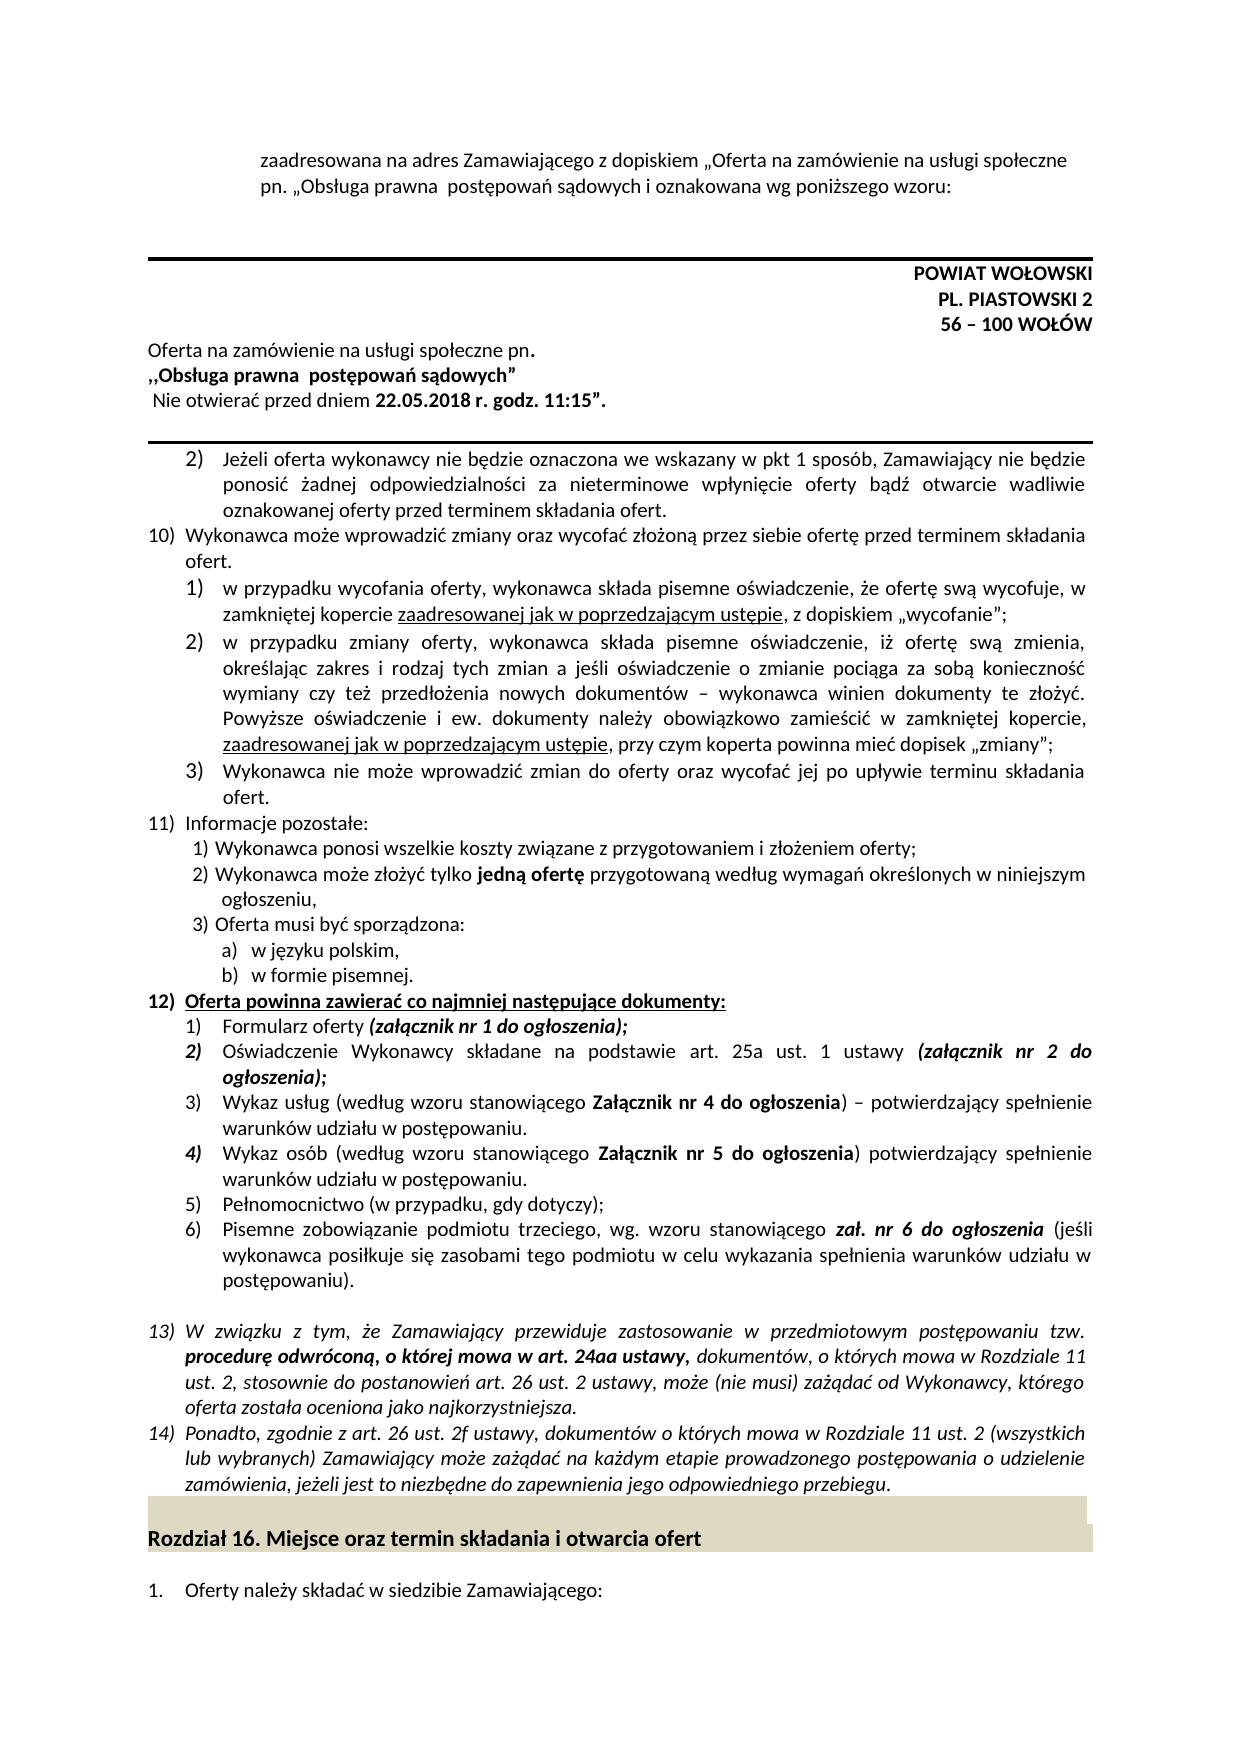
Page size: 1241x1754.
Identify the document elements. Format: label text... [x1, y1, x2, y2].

text 56 – 100 WOŁÓW [260, 311, 1093, 337]
list Oferta musi być sporządzona: [192, 912, 1087, 937]
list Wykonawca ponosi wszelkie koszty związane z przygotowaniem i złożeniem oferty; [192, 835, 1087, 861]
list w formie pisemnej. [221, 962, 1087, 988]
list Wykonawca może złożyć tylko jedną ofertę przygotowaną według wymagań określonych w niniejszym ogłoszeniu, [192, 861, 1087, 912]
list W związku z tym, że Zamawiający przewiduje zastosowanie w przedmiotowym postępowaniu tzw. procedurę odwróconą, o której mowa w art. 24aa ustawy, dokumentów, o których mowa w Rozdziale 11 ust. 2, stosownie do postanowień art. 26 ust. 2 ustawy, może (nie musi) zażądać od Wykonawcy, którego oferta została oceniona jako najkorzystniejsza. [148, 1318, 1087, 1420]
text Nie otwierać przed dniem 22.05.2018 r. godz. 11:15”. [148, 388, 1093, 413]
text POWIAT WOŁOWSKI [260, 261, 1093, 286]
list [223, 148, 1093, 198]
list w przypadku wycofania oferty, wykonawca składa pisemne oświadczenie, że ofertę swą wycofuje, w zamkniętej kopercie zaadresowanej jak w poprzedzającym ustępie, z dopiskiem „wycofanie”; [185, 573, 1087, 627]
list w przypadku zmiany oferty, wykonawca składa pisemne oświadczenie, iż ofertę swą zmienia, określając zakres i rodzaj tych zmian a jeśli oświadczenie o zmianie pociąga za sobą konieczność wymiany czy też przedłożenia nowych dokumentów – wykonawca winien dokumenty te złożyć. Powyższe oświadczenie i ew. dokumenty należy obowiązkowo zamieścić w zamkniętej kopercie, zaadresowanej jak w poprzedzającym ustępie, przy czym koperta powinna mieć dopisek „zmiany”; [185, 627, 1087, 756]
list Ponadto, zgodnie z art. 26 ust. 2f ustawy, dokumentów o których mowa w Rozdziale 11 ust. 2 (wszystkich lub wybranych) Zamawiający może zażądać na każdym etapie prowadzonego postępowania o udzielenie zamówienia, jeżeli jest to niezbędne do zapewnienia jego odpowiedniego przebiegu. [148, 1420, 1087, 1496]
list Oferta powinna zawierać co najmniej następujące dokumenty: [148, 988, 1087, 1013]
list Wykonawca może wprowadzić zmiany oraz wycofać złożoną przez siebie ofertę przed terminem składania ofert. [148, 522, 1087, 573]
list Formularz oferty (załącznik nr 1 do ogłoszenia); [185, 1013, 1093, 1039]
list Wykaz usług (według wzoru stanowiącego Załącznik nr 4 do ogłoszenia) – potwierdzający spełnienie warunków udziału w postępowaniu. [185, 1089, 1093, 1140]
list Jeżeli oferta wykonawcy nie będzie oznaczona we wskazany w pkt 1 sposób, Zamawiający nie będzie ponosić żadnej odpowiedzialności za nieterminowe wpłynięcie oferty bądź otwarcie wadliwie oznakowanej oferty przed terminem składania ofert. [185, 444, 1087, 522]
list Pełnomocnictwo (w przypadku, gdy dotyczy); [185, 1191, 1093, 1217]
list Wykonawca nie może wprowadzić zmian do oferty oraz wycofać jej po upływie terminu składania ofert. [185, 756, 1087, 810]
list Wykaz osób (według wzoru stanowiącego Załącznik nr 5 do ogłoszenia) potwierdzający spełnienie warunków udziału w postępowaniu. [185, 1140, 1093, 1191]
list Informacje pozostałe: [148, 810, 1087, 835]
list Pisemne zobowiązanie podmiotu trzeciego, wg. wzoru stanowiącego zał. nr 6 do ogłoszenia (jeśli wykonawca posiłkuje się zasobami tego podmiotu w celu wykazania spełnienia warunków udziału w postępowaniu). [185, 1217, 1093, 1293]
list Oświadczenie Wykonawcy składane na podstawie art. 25a ust. 1 ustawy (załącznik nr 2 do ogłoszenia); [185, 1039, 1093, 1089]
text PL. PIASTOWSKI 2 [260, 286, 1093, 311]
text ,,Obsługa prawna postępowań sądowych” [148, 362, 1093, 388]
list w języku polskim, [221, 937, 1087, 962]
list Oferty należy składać w siedzibie Zamawiającego: [148, 1577, 1093, 1603]
text Oferta na zamówienie na usługi społeczne pn. [148, 337, 1093, 362]
text Rozdział 16. Miejsce oraz termin składania i otwarcia ofert [148, 1524, 1093, 1552]
